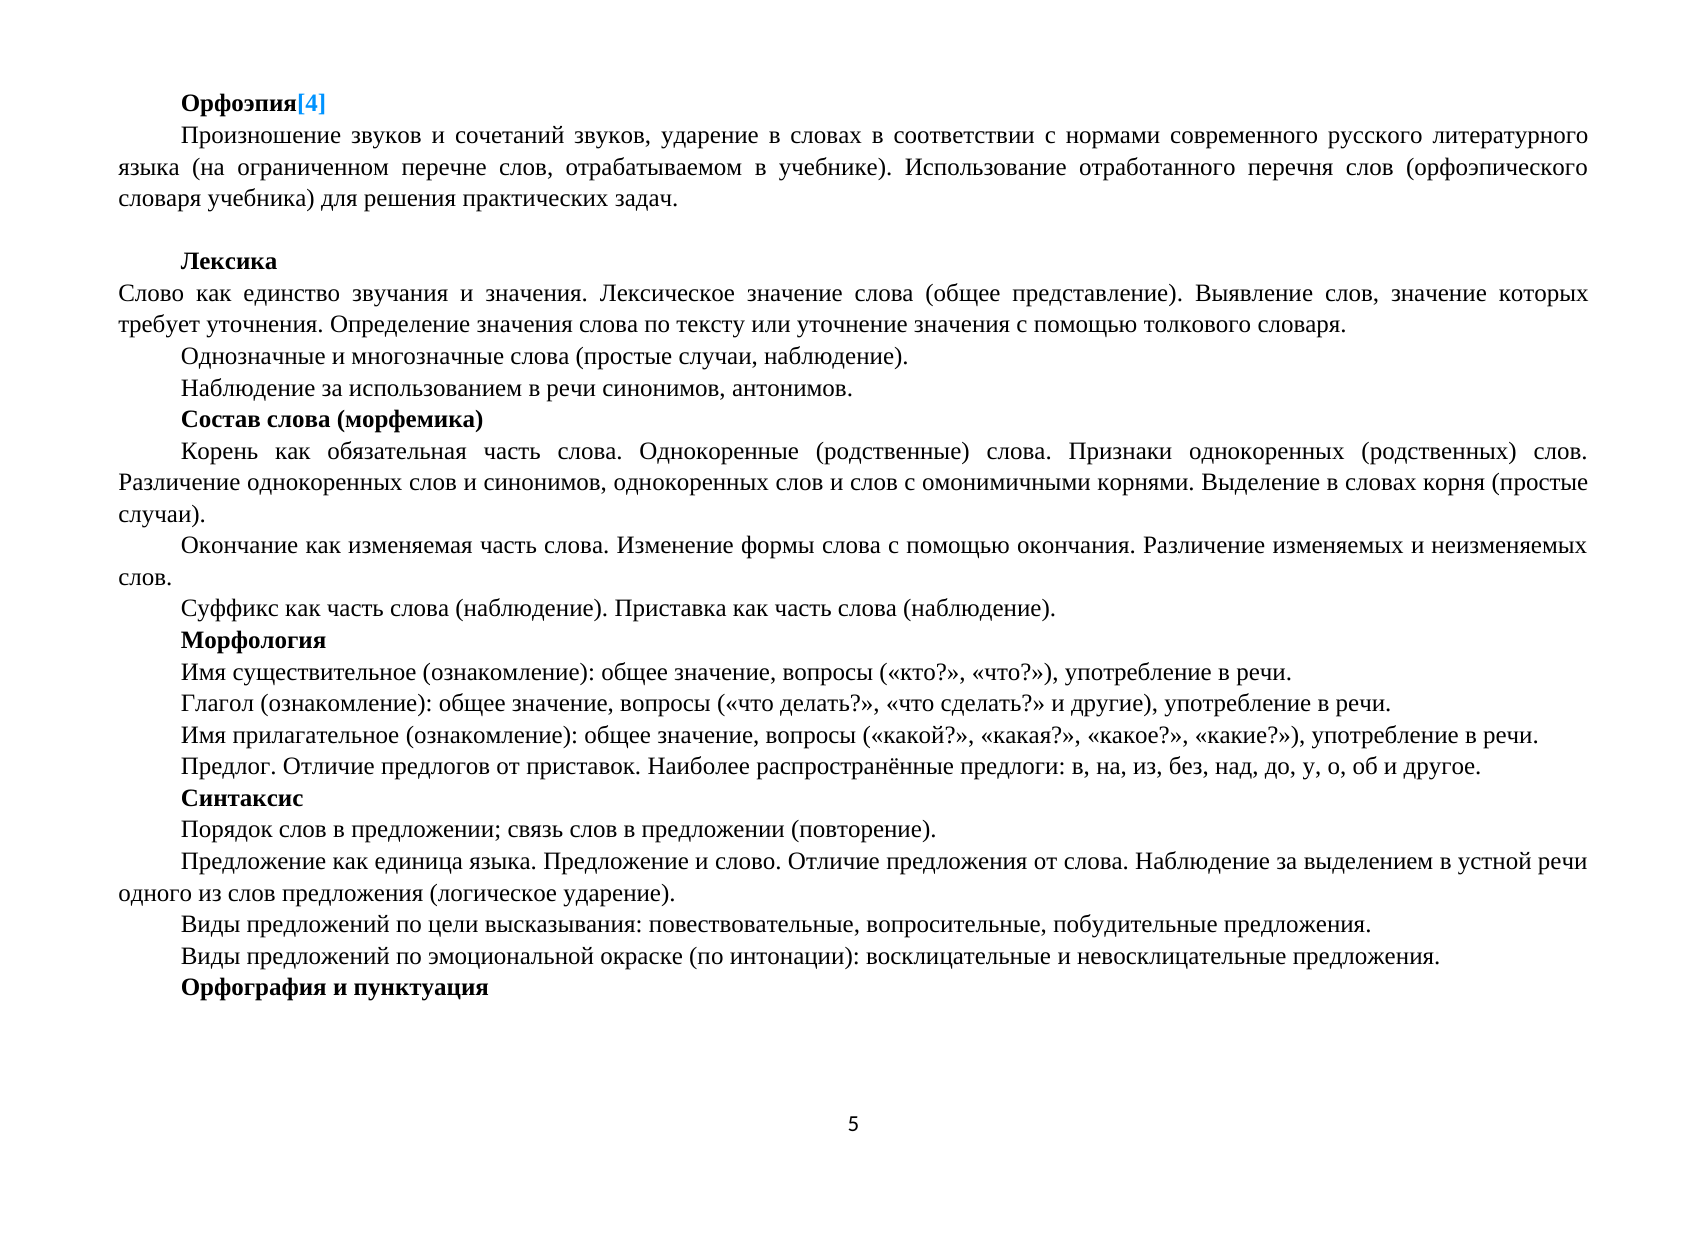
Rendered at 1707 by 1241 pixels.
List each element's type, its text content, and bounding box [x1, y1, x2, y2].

text Суффикс как часть слова (наблюдение). Приставка как часть слова (наблюдение). [118, 593, 1588, 622]
text Виды предложений по эмоциональной окраске (по интонации): восклицательные и невосклицательные предложения. [118, 941, 1588, 969]
text Виды предложений по цели высказывания: повествовательные, вопросительные, побудительные предложения. [118, 909, 1588, 938]
text Морфология [118, 625, 1588, 654]
text Наблюдение за использованием в речи синонимов, антонимов. [118, 373, 1588, 401]
text Имя прилагательное (ознакомление): общее значение, вопросы («какой?», «какая?», «какое?», «какие?»), употребление в речи. [118, 720, 1588, 748]
text Орфография и пунктуация [118, 972, 1588, 1001]
text Предлог. Отличие предлогов от приставок. Наиболее распространённые предлоги: в, на, из, без, над, до, у, о, об и другое. [118, 751, 1588, 780]
text Синтаксис [118, 783, 1588, 812]
text Глагол (ознакомление): общее значение, вопросы («что делать?», «что сделать?» и другие), употребление в речи. [118, 688, 1588, 717]
text Орфоэпия[4] [118, 88, 1588, 117]
text Имя существительное (ознакомление): общее значение, вопросы («кто?», «что?»), употребление в речи. [118, 657, 1588, 685]
text Лексика [118, 246, 1588, 275]
text Состав слова (морфемика) [118, 404, 1588, 433]
text Корень как обязательная часть слова. Однокоренные (родственные) слова. Признаки однокоренных (родственных) слов. Различение однокоренных слов и синонимов, однокоренных слов и слов с омонимичными корнями. Выделение в словах корня (простые случаи). [118, 436, 1588, 528]
text Однозначные и многозначные слова (простые случаи, наблюдение). [118, 341, 1588, 370]
text Предложение как единица языка. Предложение и слово. Отличие предложения от слова. Наблюдение за выделением в устной речи одного из слов предложения (логическое ударение). [118, 846, 1588, 906]
text Порядок слов в предложении; связь слов в предложении (повторение). [118, 814, 1588, 843]
text Произношение звуков и сочетаний звуков, ударение в словах в соответствии с нормами современного русского литературного языка (на ограниченном перечне слов, отрабатываемом в учебнике). Использование отработанного перечня слов (орфоэпического словаря учебника) для решения практических задач. [118, 120, 1588, 212]
text Окончание как изменяемая часть слова. Изменение формы слова с помощью окончания. Различение изменяемых и неизменяемых слов. [118, 530, 1588, 591]
text Слово как единство звучания и значения. Лексическое значение слова (общее представление). Выявление слов, значение которых требует уточнения. Определение значения слова по тексту или уточнение значения с помощью толкового словаря. [118, 278, 1588, 338]
